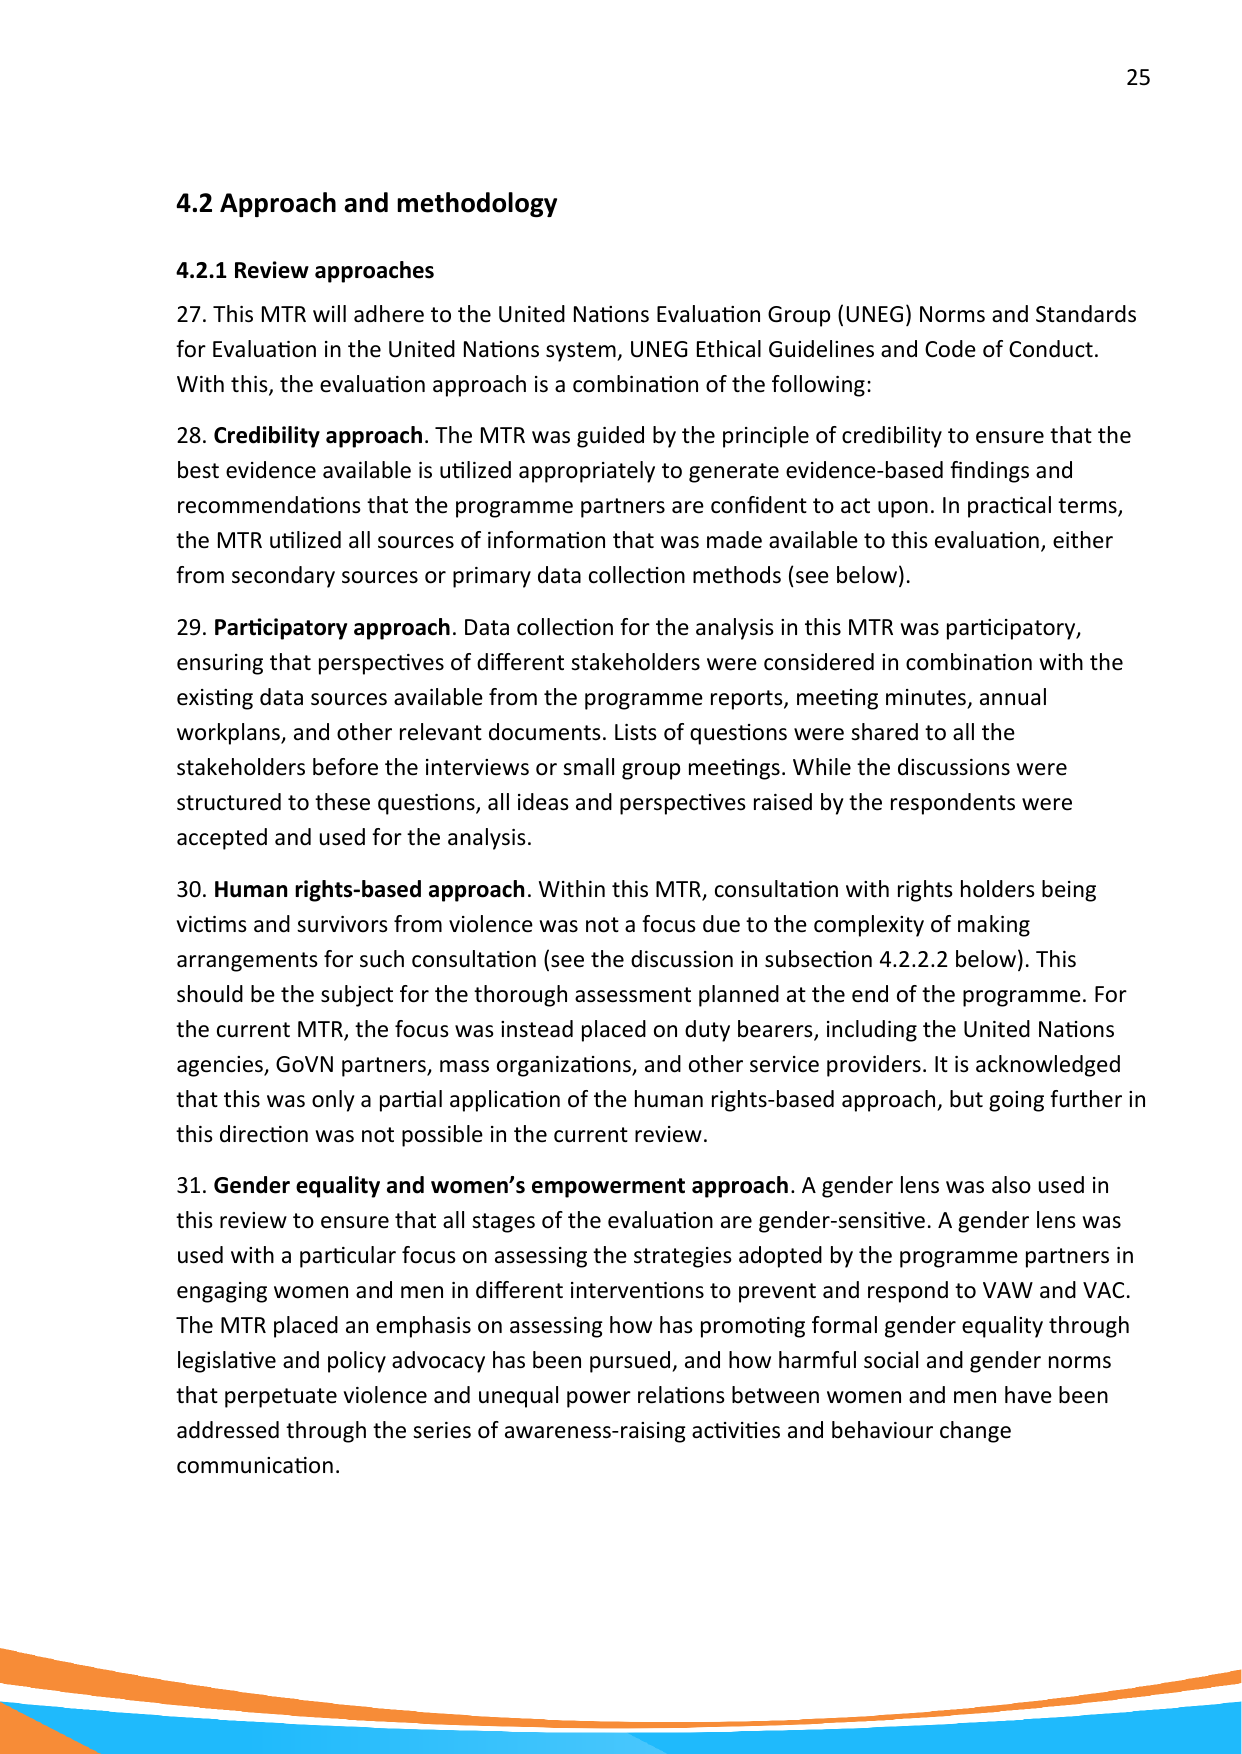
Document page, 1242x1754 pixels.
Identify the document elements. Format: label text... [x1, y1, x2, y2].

text 28. Credibility approach. The MTR was guided by the principle of credibility to ensure that the best evidence available is utilized appropriately to generate evidence-based findings and recommendations that the programme partners are confident to act upon. In practical terms, the MTR utilized all sources of information that was made available to this evaluation, either from secondary sources or primary data collection methods (see below). [176, 419, 1151, 590]
picture [0, 1637, 1242, 1754]
text 29. Participatory approach. Data collection for the analysis in this MTR was participatory, ensuring that perspectives of different stakeholders were considered in combination with the existing data sources available from the programme reports, meeting minutes, annual workplans, and other relevant documents. Lists of questions were shared to all the stakeholders before the interviews or small group meetings. While the discussions were structured to these questions, all ideas and perspectives raised by the respondents were accepted and used for the analysis. [176, 611, 1151, 852]
subtitle 4.2.1 Review approaches [176, 254, 1151, 285]
text 30. Human rights-based approach. Within this MTR, consultation with rights holders being victims and survivors from violence was not a focus due to the complexity of making arrangements for such consultation (see the discussion in subsection 4.2.2.2 below). This should be the subject for the thorough assessment planned at the end of the programme. For the current MTR, the focus was instead placed on duty bearers, including the United Nations agencies, GoVN partners, mass organizations, and other service providers. It is acknowledged that this was only a partial application of the human rights-based approach, but going further in this direction was not possible in the current review. [176, 873, 1151, 1148]
text 27. This MTR will adhere to the United Nations Evaluation Group (UNEG) Norms and Standards for Evaluation in the United Nations system, UNEG Ethical Guidelines and Code of Conduct. With this, the evaluation approach is a combination of the following: [176, 298, 1151, 398]
subtitle 4.2 Approach and methodology [176, 184, 1151, 220]
text 31. Gender equality and women’s empowerment approach. A gender lens was also used in this review to ensure that all stages of the evaluation are gender-sensitive. A gender lens was used with a particular focus on assessing the strategies adopted by the programme partners in engaging women and men in different interventions to prevent and respond to VAW and VAC. The MTR placed an emphasis on assessing how has promoting formal gender equality through legislative and policy advocacy has been pursued, and how harmful social and gender norms that perpetuate violence and unequal power relations between women and men have been addressed through the series of awareness-raising activities and behaviour change communication. [176, 1169, 1151, 1480]
